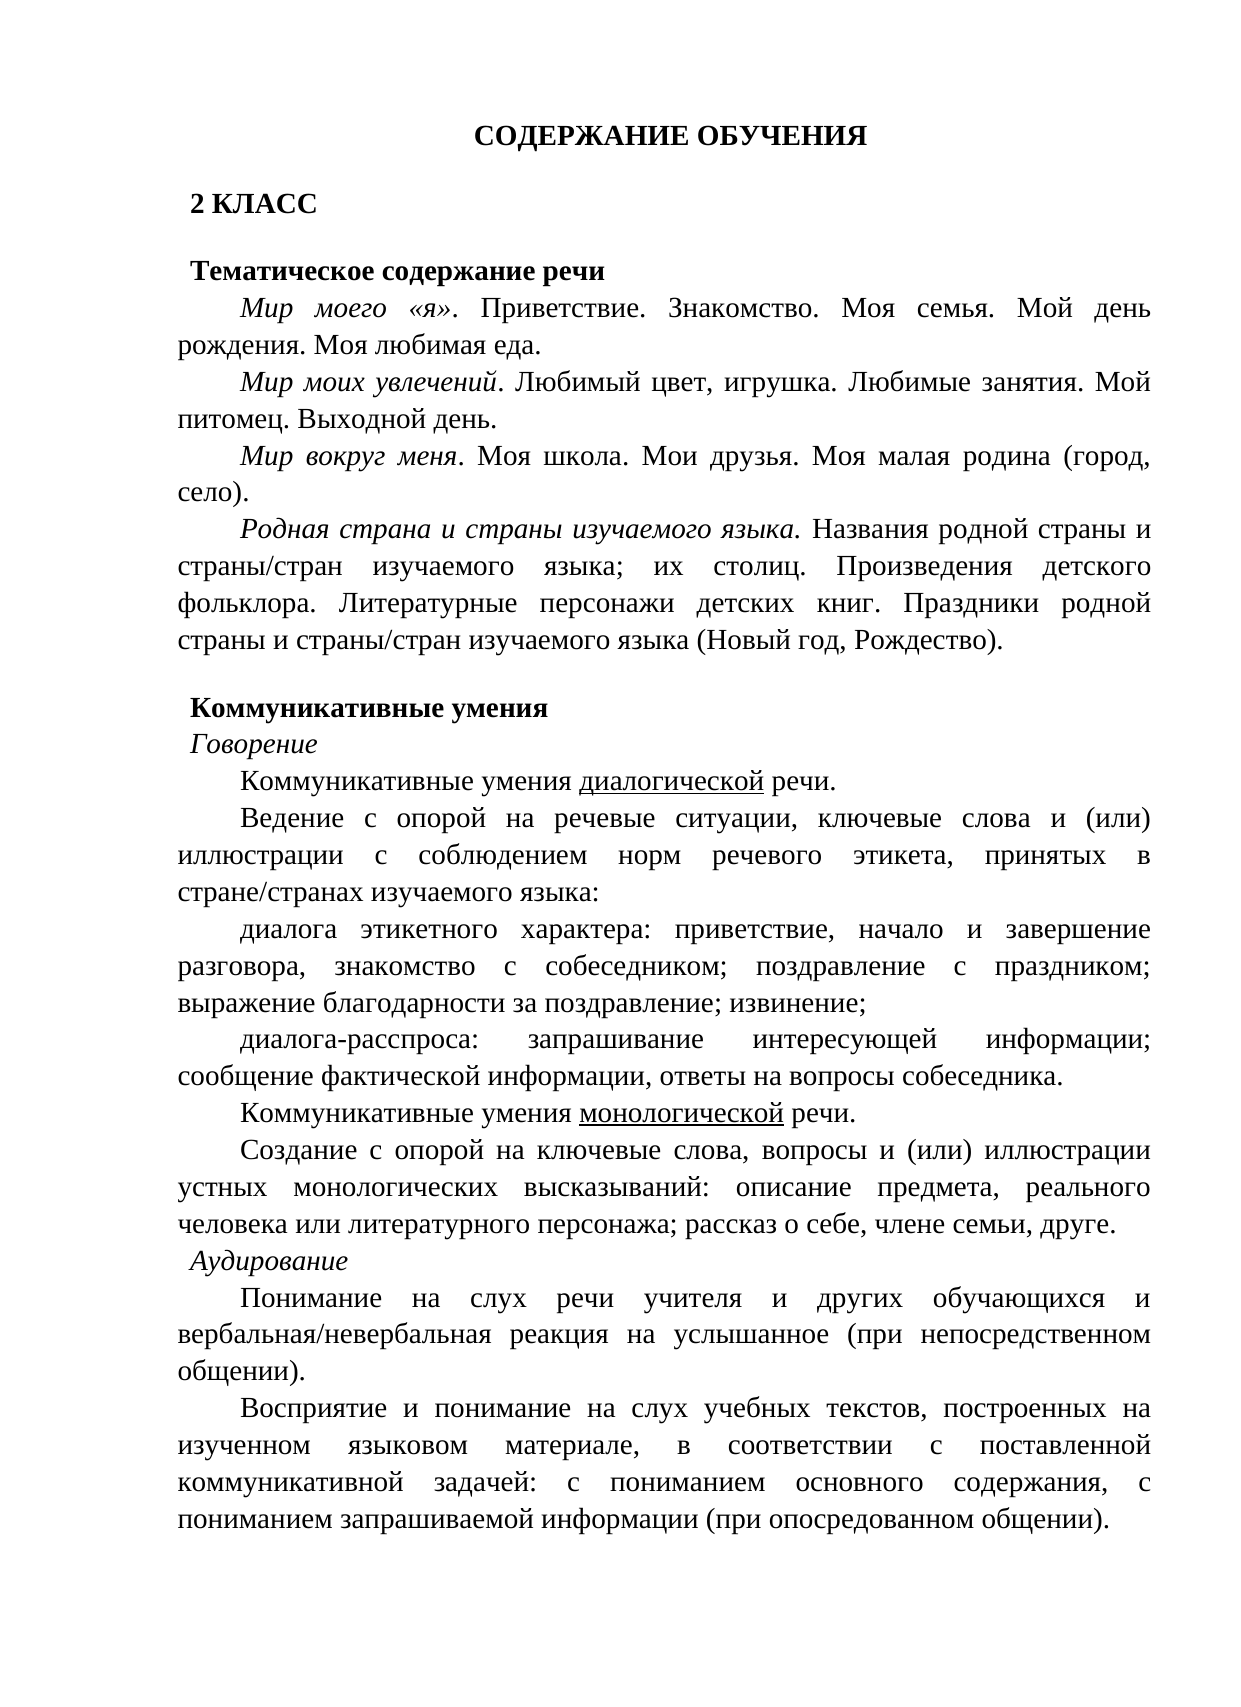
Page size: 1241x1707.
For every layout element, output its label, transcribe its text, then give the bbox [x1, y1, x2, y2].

text Ведение с опорой на речевые ситуации, ключевые слова и (или) иллюстрации с соблюдением норм речевого этикета, принятых в стране/странах изучаемого языка: [177, 800, 1152, 908]
text Понимание на слух речи учителя и других обучающихся и вербальная/невербальная реакция на услышанное (при непосредственном общении). [177, 1280, 1152, 1387]
text Коммуникативные умения [190, 690, 1152, 723]
text 2 КЛАСС [190, 186, 1152, 219]
text Коммуникативные умения диалогической речи. [177, 763, 1152, 797]
text Создание с опорой на ключевые слова, вопросы и (или) иллюстрации устных монологических высказываний: описание предмета, реального человека или литературного персонажа; рассказ о себе, члене семьи, друге. [177, 1132, 1152, 1239]
text Тематическое содержание речи [190, 253, 1152, 287]
text Мир моего «я». Приветствие. Знакомство. Моя семья. Мой день рождения. Моя любимая еда. [177, 290, 1152, 361]
text диалога этикетного характера: приветствие, начало и завершение разговора, знакомство с собеседником; поздравление с праздником; выражение благодарности за поздравление; извинение; [177, 911, 1152, 1018]
text Коммуникативные умения монологической речи. [177, 1095, 1152, 1129]
text Говорение [190, 727, 1152, 760]
text ​СОДЕРЖАНИЕ ОБУЧЕНИЯ [190, 118, 1152, 152]
text Родная страна и страны изучаемого языка. Названия родной страны и страны/стран изучаемого языка; их столиц. Произведения детского фольклора. Литературные персонажи детских книг. Праздники родной страны и страны/стран изучаемого языка (Новый год, Рождество). [177, 511, 1152, 656]
text Мир вокруг меня. Моя школа. Мои друзья. Моя малая родина (город, село). [177, 438, 1152, 508]
text Восприятие и понимание на слух учебных текстов, построенных на изученном языковом материале, в соответствии с поставленной коммуникативной задачей: с пониманием основного содержания, с пониманием запрашиваемой информации (при опосредованном общении). [177, 1390, 1152, 1534]
text диалога-расспроса: запрашивание интересующей информации; сообщение фактической информации, ответы на вопросы собеседника. [177, 1022, 1152, 1092]
text Мир моих увлечений. Любимый цвет, игрушка. Любимые занятия. Мой питомец. Выходной день. [177, 364, 1152, 434]
text Аудирование [190, 1243, 1152, 1276]
